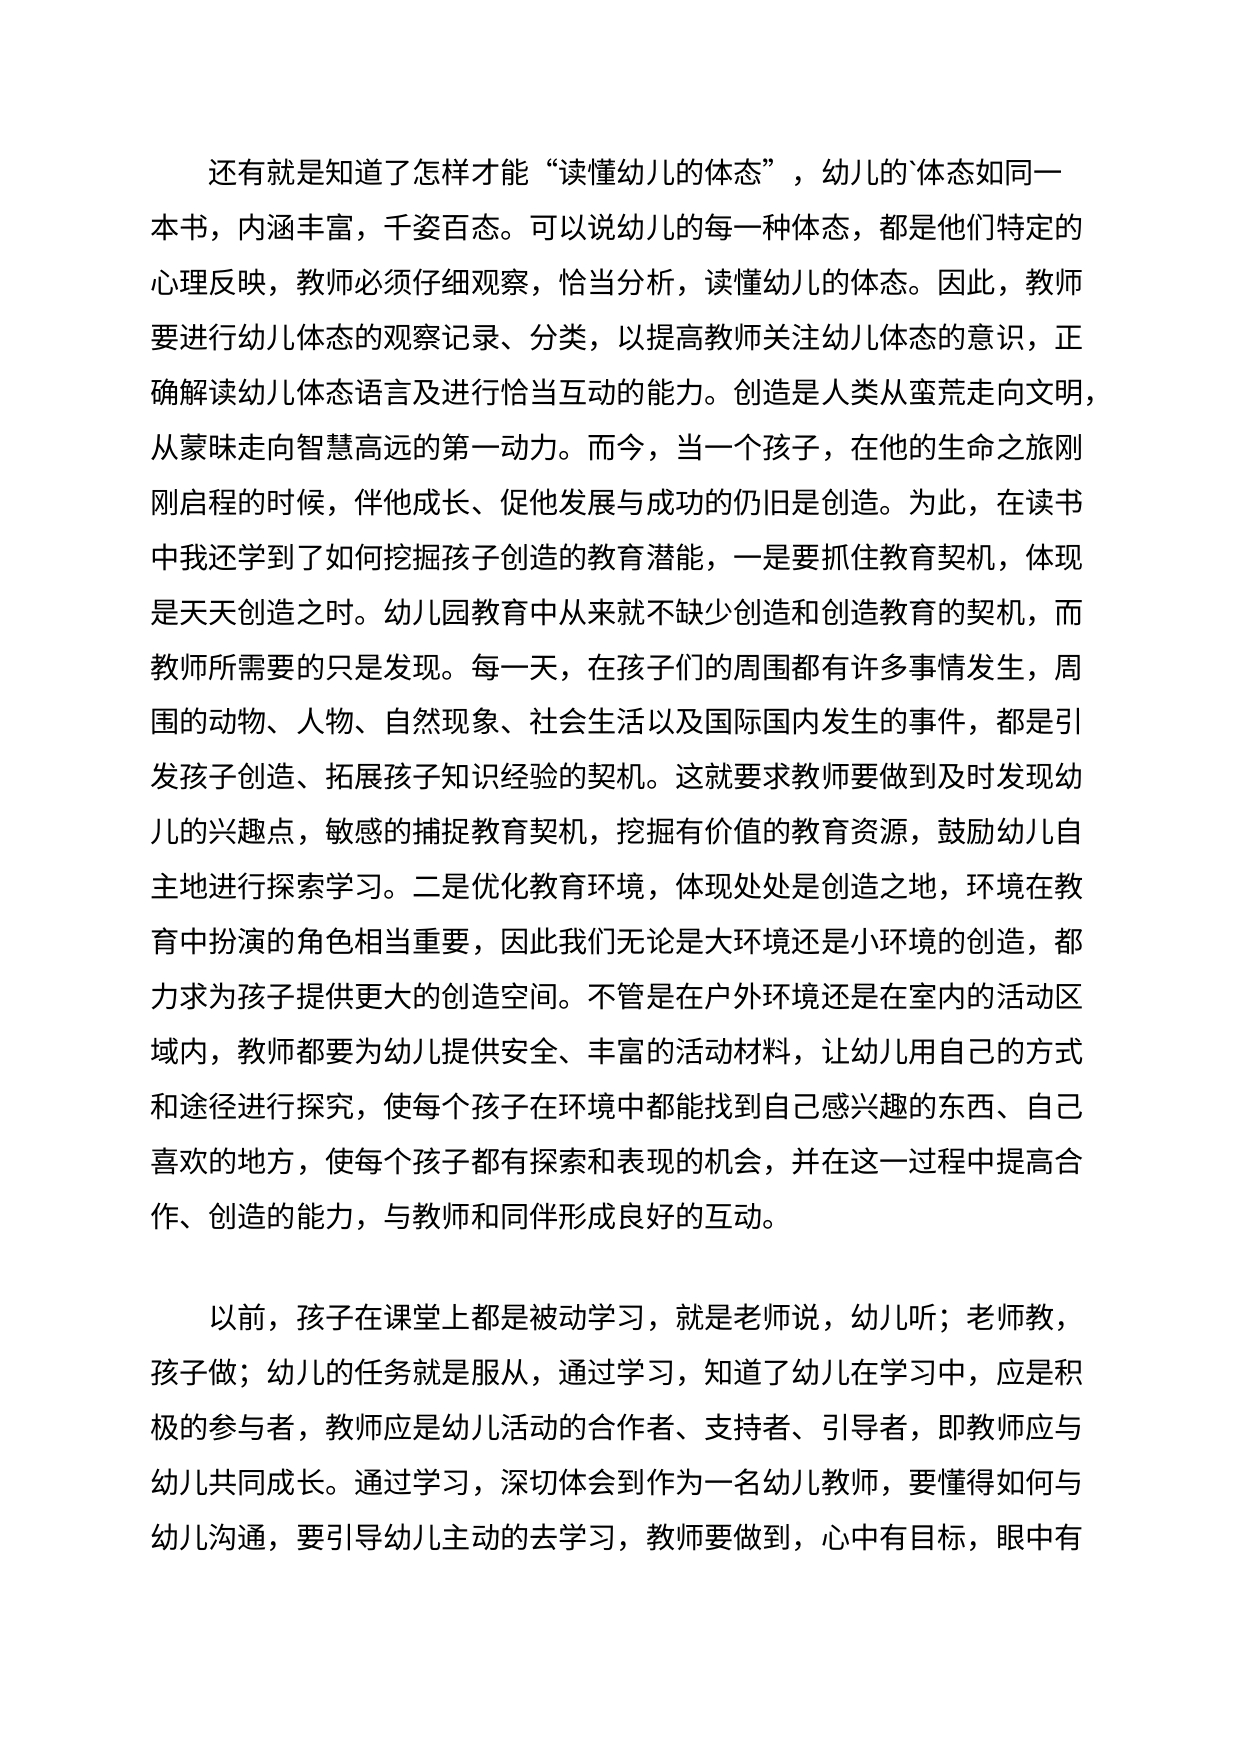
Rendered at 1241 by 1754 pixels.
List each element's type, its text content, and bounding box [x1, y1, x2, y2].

text 还有就是知道了怎样才能“读懂幼儿的体态”，幼儿的`体态如同一本书，内涵丰富，千姿百态。可以说幼儿的每一种体态，都是他们特定的心理反映，教师必须仔细观察，恰当分析，读懂幼儿的体态。因此，教师要进行幼儿体态的观察记录、分类，以提高教师关注幼儿体态的意识，正确解读幼儿体态语言及进行恰当互动的能力。创造是人类从蛮荒走向文明，从蒙昧走向智慧高远的第一动力。而今，当一个孩子，在他的生命之旅刚刚启程的时候，伴他成长、促他发展与成功的仍旧是创造。为此，在读书中我还学到了如何挖掘孩子创造的教育潜能，一是要抓住教育契机，体现是天天创造之时。幼儿园教育中从来就不缺少创造和创造教育的契机，而教师所需要的只是发现。每一天，在孩子们的周围都有许多事情发生，周围的动物、人物、自然现象、社会生活以及国际国内发生的事件，都是引发孩子创造、拓展孩子知识经验的契机。这就要求教师要做到及时发现幼儿的兴趣点，敏感的捕捉教育契机，挖掘有价值的教育资源，鼓励幼儿自主地进行探索学习。二是优化教育环境，体现处处是创造之地，环境在教育中扮演的角色相当重要，因此我们无论是大环境还是小环境的创造，都力求为孩子提供更大的创造空间。不管是在户外环境还是在室内的活动区域内，教师都要为幼儿提供安全、丰富的活动材料，让幼儿用自己的方式和途径进行探究，使每个孩子在环境中都能找到自己感兴趣的东西、自己喜欢的地方，使每个孩子都有探索和表现的机会，并在这一过程中提高合作、创造的能力，与教师和同伴形成良好的互动。 [150, 150, 1090, 1235]
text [150, 1295, 1090, 1557]
